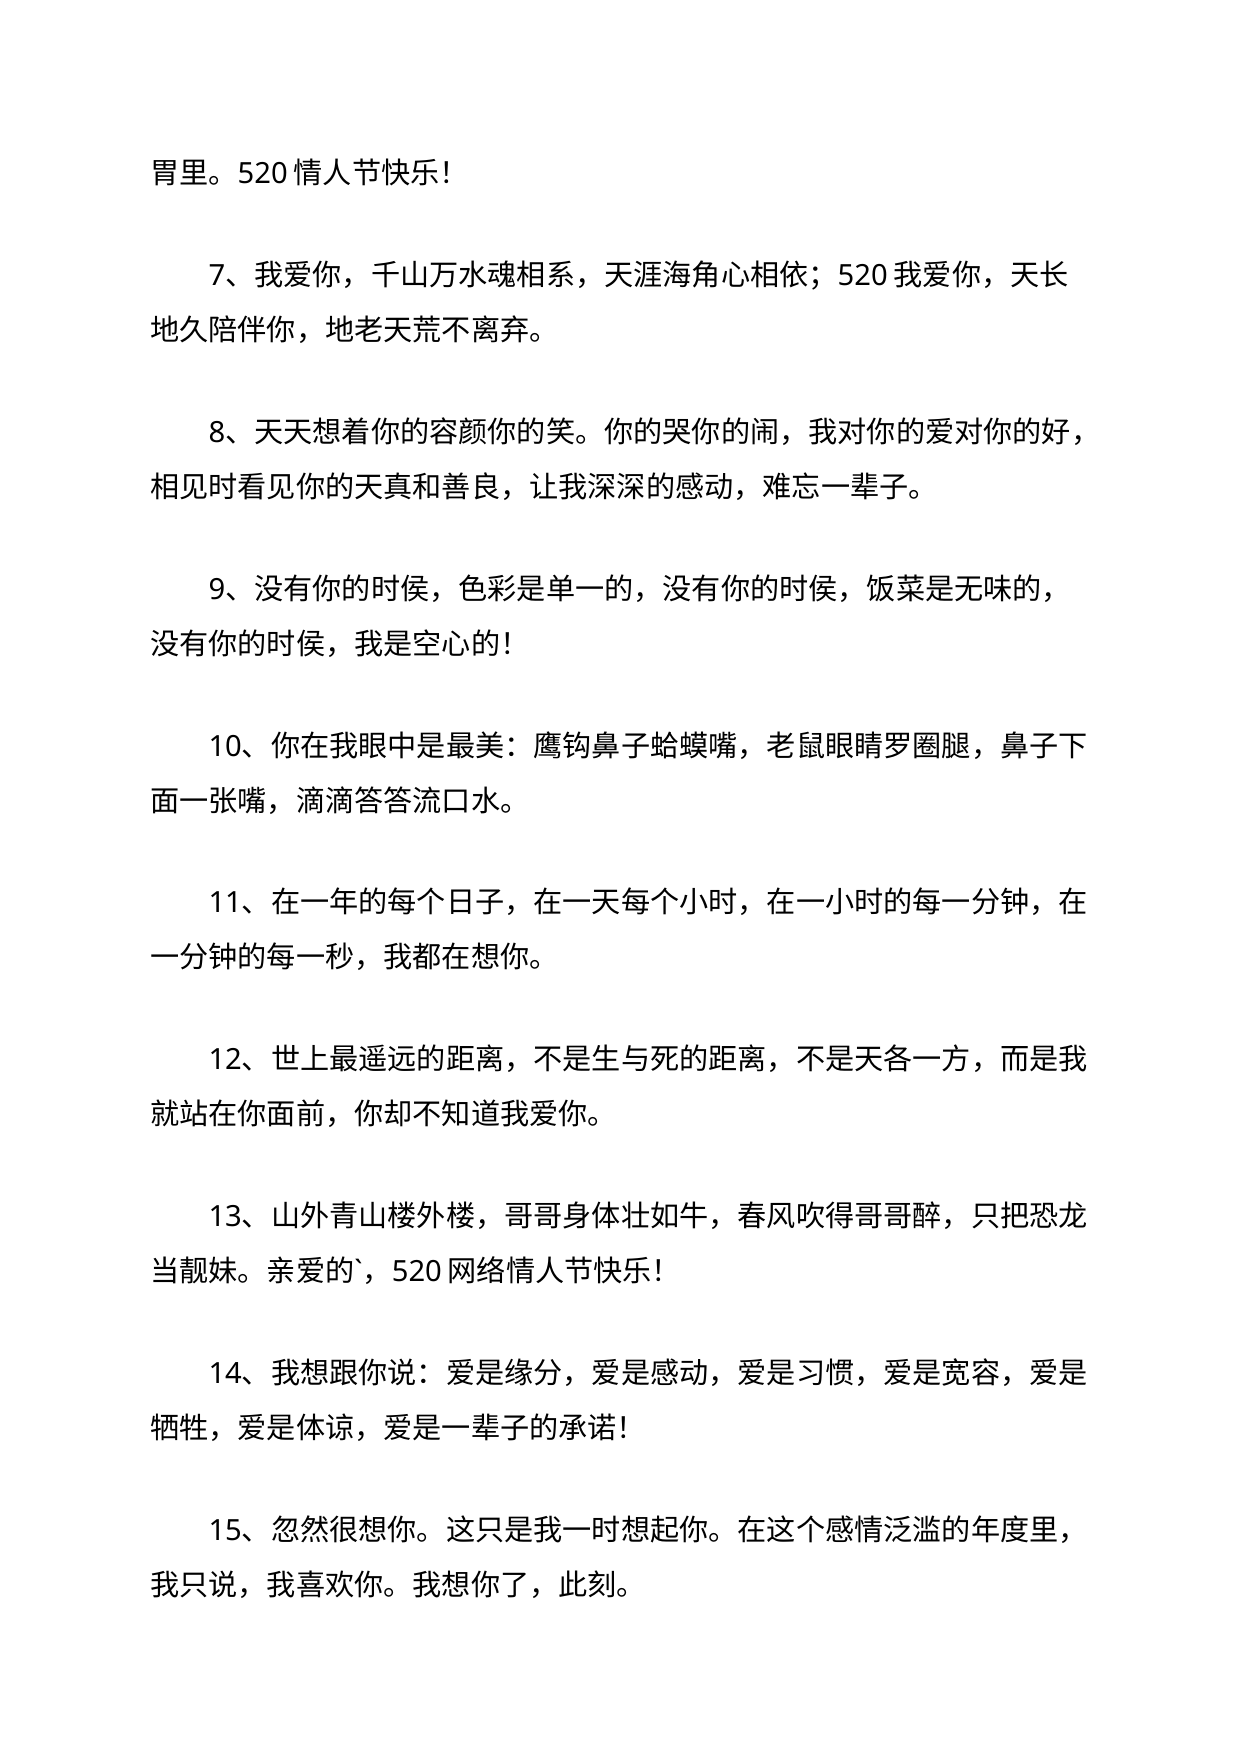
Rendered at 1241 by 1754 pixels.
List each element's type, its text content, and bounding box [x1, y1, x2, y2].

text 12、世上最遥远的距离，不是生与死的距离，不是天各一方，而是我就站在你面前，你却不知道我爱你。 [150, 1036, 1090, 1133]
text 13、山外青山楼外楼，哥哥身体壮如牛，春风吹得哥哥醉，只把恐龙当靓妹。亲爱的`，520网络情人节快乐！ [150, 1193, 1090, 1290]
text 9、没有你的时侯，色彩是单一的，没有你的时侯，饭菜是无味的，没有你的时侯，我是空心的！ [150, 566, 1090, 663]
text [150, 150, 1090, 192]
text 15、忽然很想你。这只是我一时想起你。在这个感情泛滥的年度里，我只说，我喜欢你。我想你了，此刻。 [150, 1506, 1090, 1604]
text 11、在一年的每个日子，在一天每个小时，在一小时的每一分钟，在一分钟的每一秒，我都在想你。 [150, 879, 1090, 976]
text 10、你在我眼中是最美：鹰钩鼻子蛤蟆嘴，老鼠眼睛罗圈腿，鼻子下面一张嘴，滴滴答答流口水。 [150, 722, 1090, 819]
text 7、我爱你，千山万水魂相系，天涯海角心相依；520我爱你，天长地久陪伴你，地老天荒不离弃。 [150, 252, 1090, 349]
text 8、天天想着你的容颜你的笑。你的哭你的闹，我对你的爱对你的好，相见时看见你的天真和善良，让我深深的感动，难忘一辈子。 [150, 409, 1090, 506]
text 14、我想跟你说：爱是缘分，爱是感动，爱是习惯，爱是宽容，爱是牺牲，爱是体谅，爱是一辈子的承诺！ [150, 1349, 1090, 1447]
